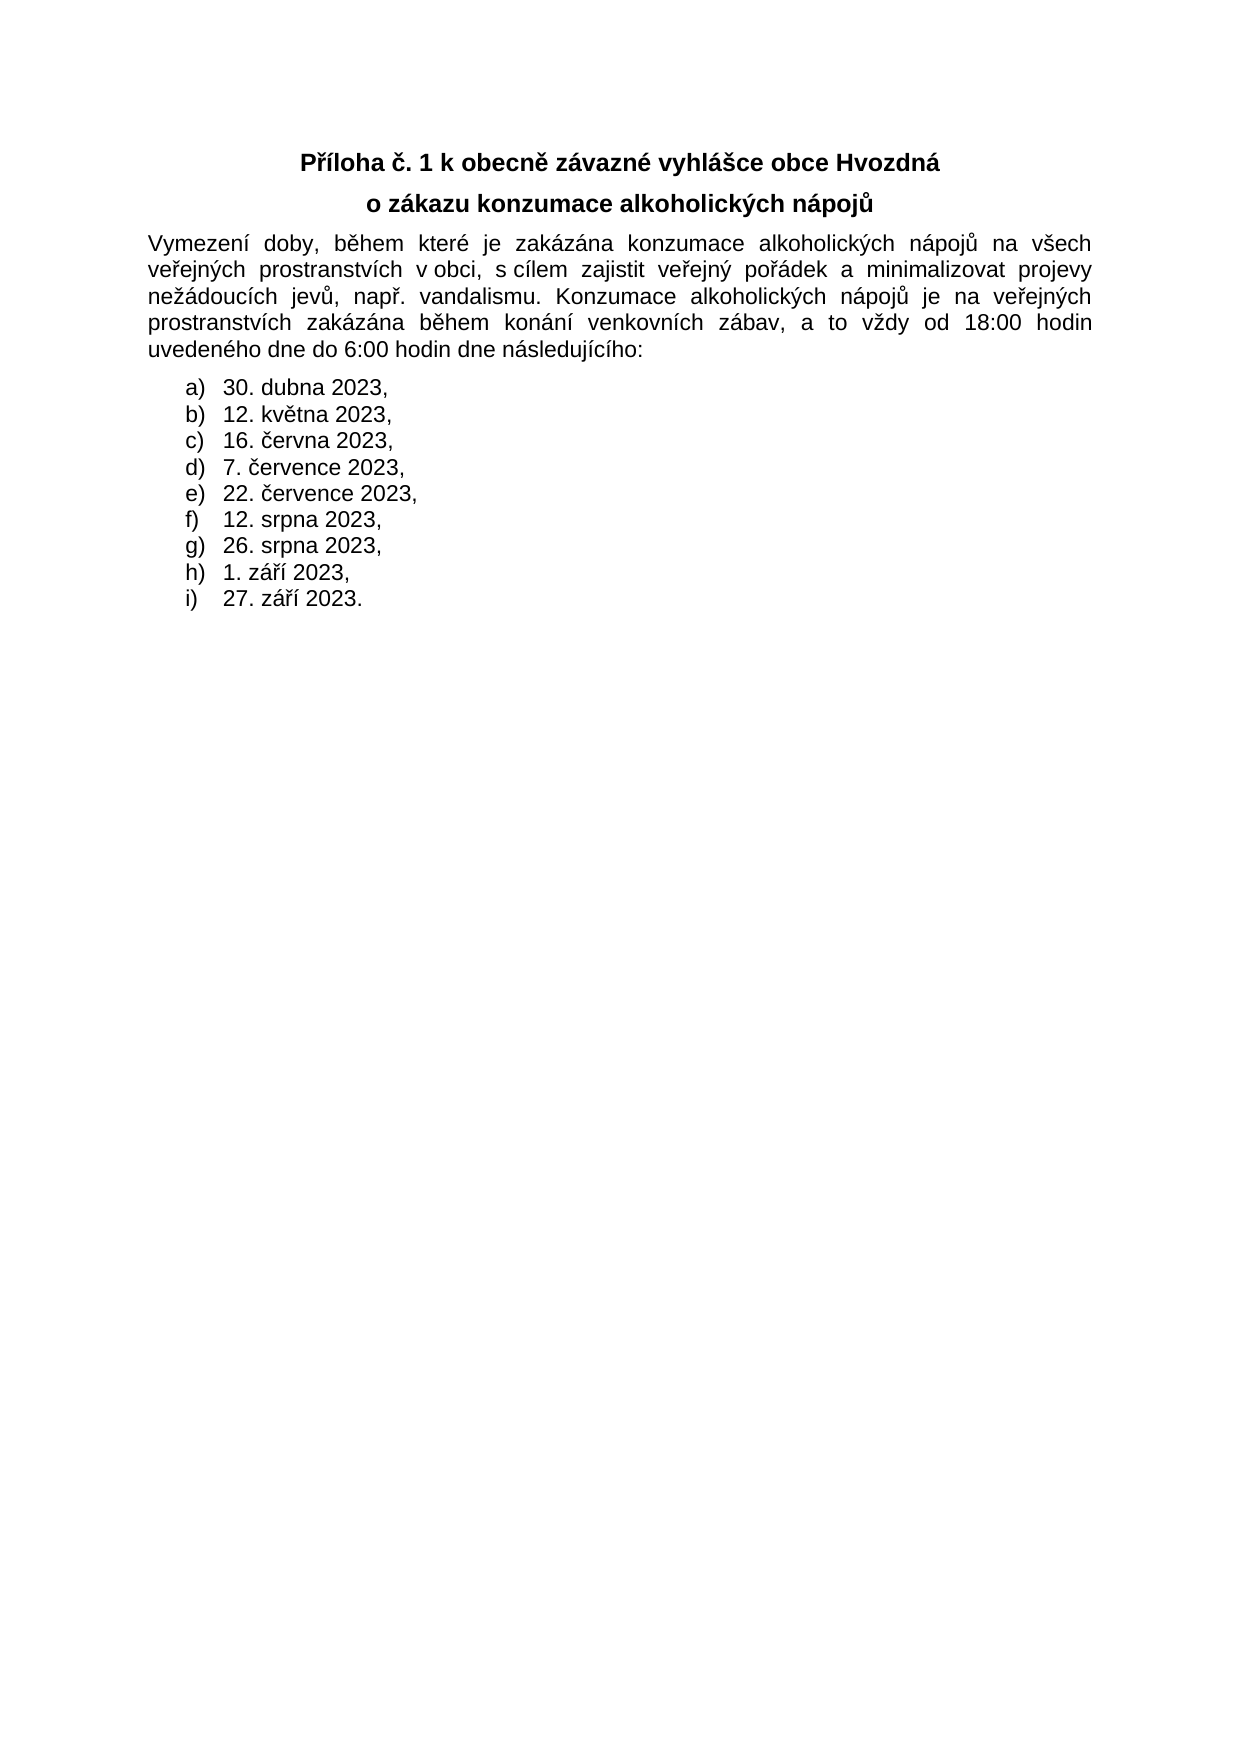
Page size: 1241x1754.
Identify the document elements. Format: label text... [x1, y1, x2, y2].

list 12. května 2023, [185, 401, 1093, 427]
list 22. července 2023, [185, 480, 1093, 506]
list 1. září 2023, [185, 559, 1093, 585]
list 7. července 2023, [185, 453, 1093, 480]
text Příloha č. 1 k obecně závazné vyhlášce obce Hvozdná [148, 148, 1093, 176]
text o zákazu konzumace alkoholických nápojů [148, 189, 1093, 218]
list 30. dubna 2023, [185, 374, 1093, 401]
list 16. června 2023, [185, 427, 1093, 453]
text Vymezení doby, během které je zakázána konzumace alkoholických nápojů na všech veřejných prostranstvích v obci, s cílem zajistit veřejný pořádek a minimalizovat projevy nežádoucích jevů, např. vandalismu. Konzumace alkoholických nápojů je na veřejných prostranstvích zakázána během konání venkovních zábav, a to vždy od 18:00 hodin uvedeného dne do 6:00 hodin dne následujícího: [148, 230, 1093, 362]
list 12. srpna 2023, [185, 506, 1093, 532]
list 27. září 2023. [185, 585, 1093, 612]
list 26. srpna 2023, [185, 532, 1093, 559]
